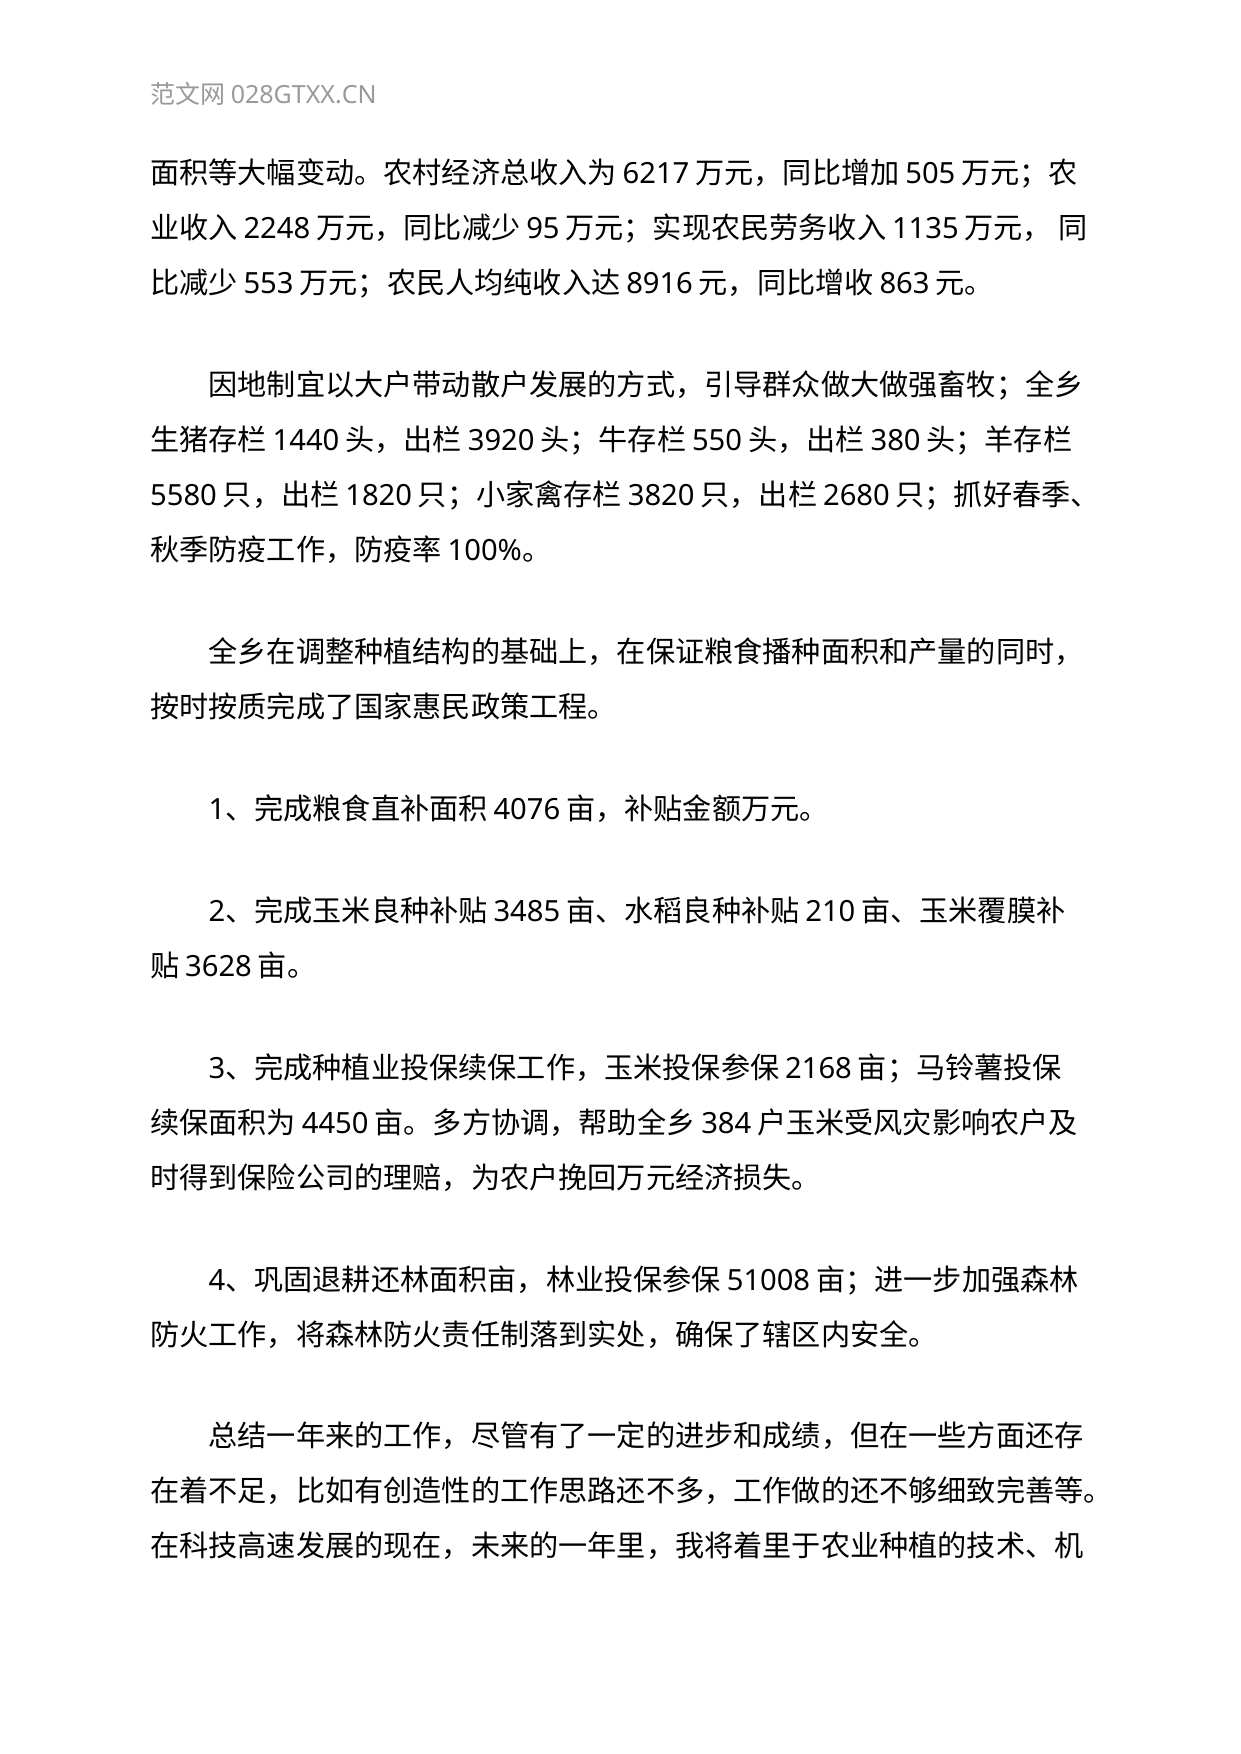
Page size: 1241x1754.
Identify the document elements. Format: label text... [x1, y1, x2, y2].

text 全乡在调整种植结构的基础上，在保证粮食播种面积和产量的同时，按时按质完成了国家惠民政策工程。 [150, 629, 1090, 726]
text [150, 150, 1090, 302]
text 1、完成粮食直补面积4076亩，补贴金额万元。 [150, 786, 1090, 828]
text 3、完成种植业投保续保工作，玉米投保参保2168亩；马铃薯投保续保面积为4450亩。多方协调，帮助全乡384户玉米受风灾影响农户及时得到保险公司的理赔，为农户挽回万元经济损失。 [150, 1044, 1090, 1197]
text 4、巩固退耕还林面积亩，林业投保参保51008亩；进一步加强森林防火工作，将森林防火责任制落到实处，确保了辖区内安全。 [150, 1256, 1090, 1353]
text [150, 1413, 1090, 1565]
text 2、完成玉米良种补贴3485亩、水稻良种补贴210亩、玉米覆膜补贴3628亩。 [150, 887, 1090, 985]
text 因地制宜以大户带动散户发展的方式，引导群众做大做强畜牧；全乡生猪存栏1440头，出栏3920头；牛存栏550头，出栏380头；羊存栏5580只，出栏1820只；小家禽存栏3820只，出栏2680只；抓好春季、秋季防疫工作，防疫率100%。 [150, 362, 1090, 569]
